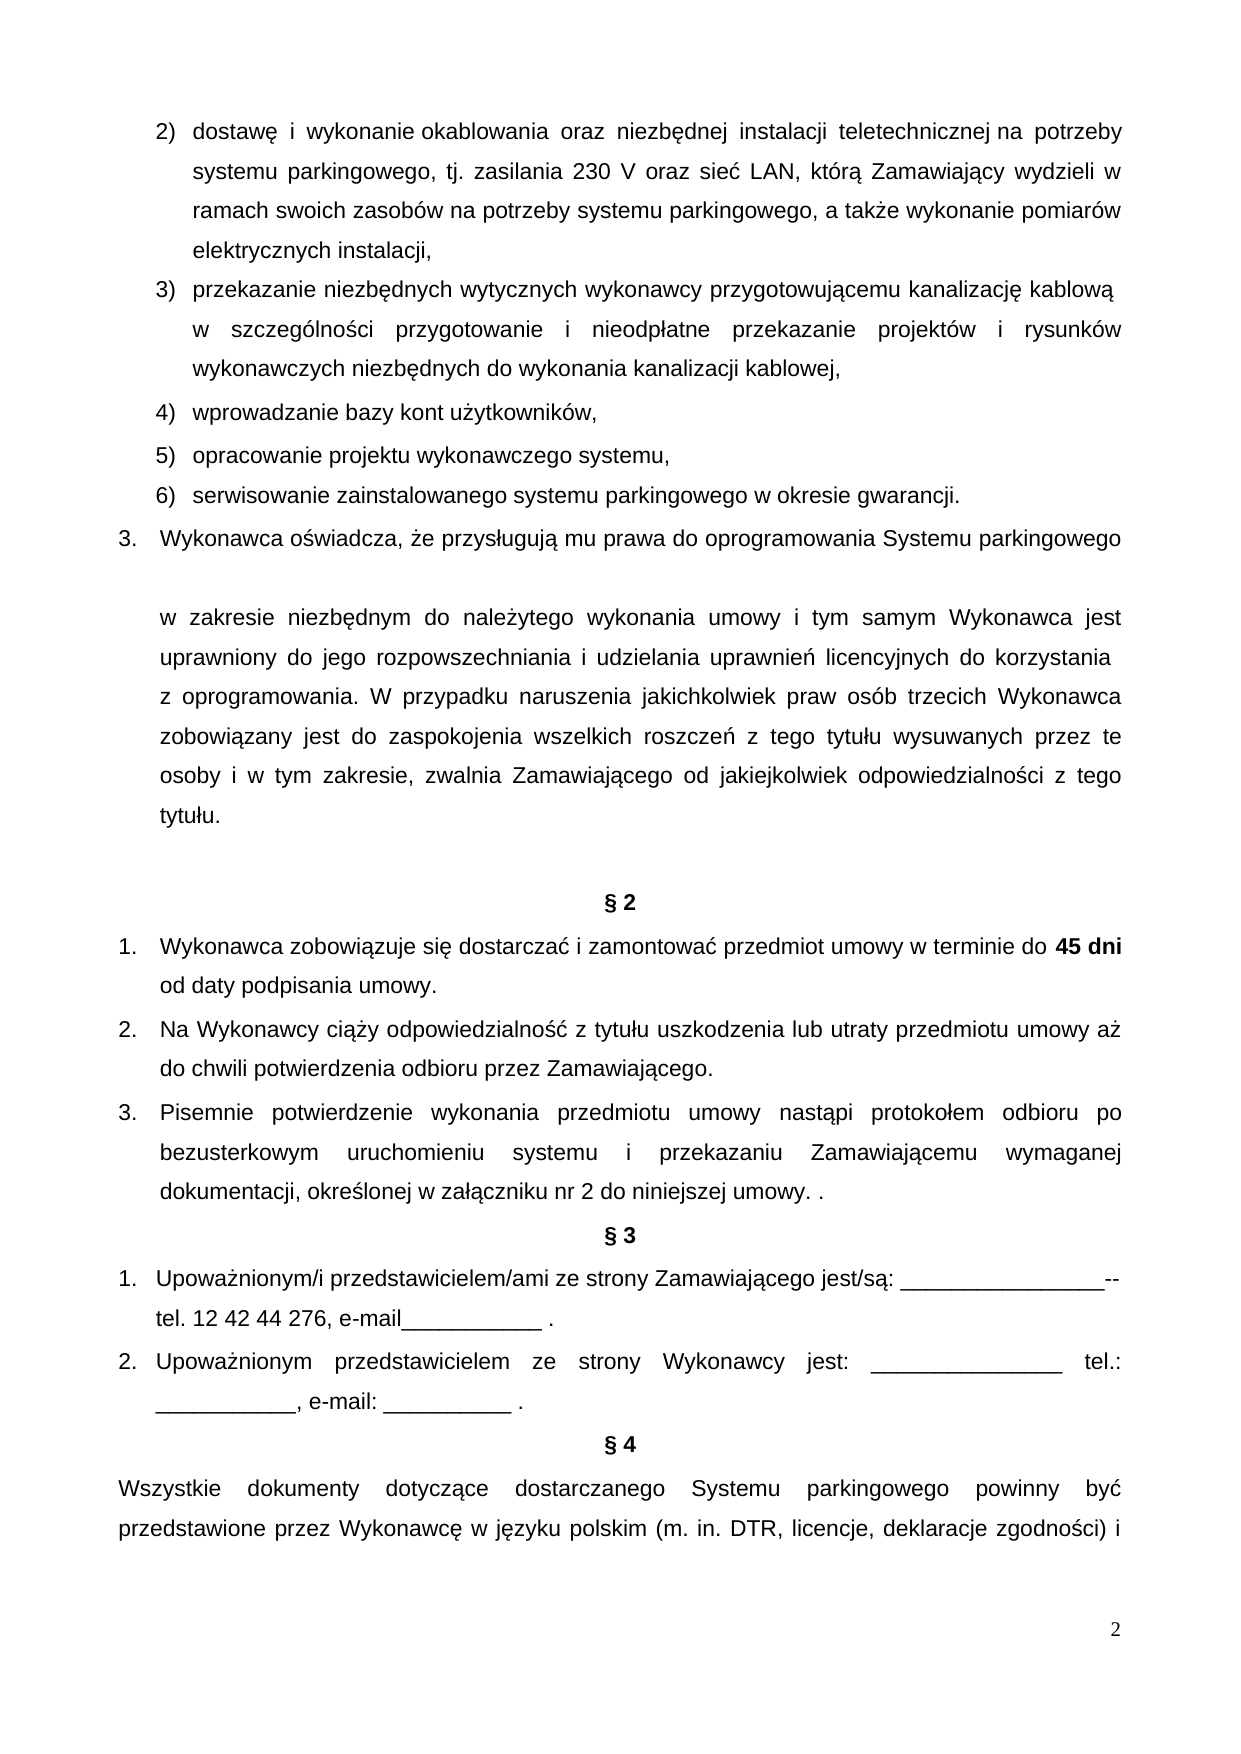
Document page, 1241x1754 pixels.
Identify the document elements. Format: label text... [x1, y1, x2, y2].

list Upoważnionym przedstawicielem ze strony Wykonawcy jest: _______________ tel.: ___________, e-mail: __________ . [118, 1348, 1122, 1414]
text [118, 1475, 1122, 1541]
text 3 [118, 1222, 1122, 1248]
list Wykonawca oświadcza, że przysługują mu prawa do oprogramowania Systemu parkingowego w zakresie niezbędnym do należytego wykonania umowy i tym samym Wykonawca jest uprawniony do jego rozpowszechniania i udzielania uprawnień licencyjnych do korzystania z oprogramowania. W przypadku naruszenia jakichkolwiek praw osób trzecich Wykonawca zobowiązany jest do zaspokojenia wszelkich roszczeń z tego tytułu wysuwanych przez te osoby i w tym zakresie, zwalnia Zamawiającego od jakiejkolwiek odpowiedzialności z tego tytułu. [118, 525, 1122, 828]
list przekazanie niezbędnych wytycznych wykonawcy przygotowującemu kanalizację kablową w szczególności przygotowanie i nieodpłatne przekazanie projektów i rysunków wykonawczych niezbędnych do wykonania kanalizacji kablowej, [155, 276, 1122, 381]
list Wykonawca zobowiązuje się dostarczać i zamontować przedmiot umowy w terminie do 45 dni od daty podpisania umowy. [118, 933, 1122, 998]
list serwisowanie zainstalowanego systemu parkingowego w okresie gwarancji. [155, 482, 1122, 508]
list wprowadzanie bazy kont użytkowników, [155, 399, 1122, 425]
text 2 [118, 889, 1122, 915]
text 4 [118, 1431, 1122, 1458]
list Pisemnie potwierdzenie wykonania przedmiotu umowy nastąpi protokołem odbioru po bezusterkowym uruchomieniu systemu i przekazaniu Zamawiającemu wymaganej dokumentacji, określonej w załączniku nr 2 do niniejszej umowy. . [118, 1099, 1122, 1204]
list Na Wykonawcy ciąży odpowiedzialność z tytułu uszkodzenia lub utraty przedmiotu umowy aż do chwili potwierdzenia odbioru przez Zamawiającego. [118, 1016, 1122, 1082]
list opracowanie projektu wykonawczego systemu, [155, 442, 1122, 469]
list Upoważnionym/i przedstawicielem/ami ze strony Zamawiającego jest/są: ________________-- tel. 12 42 44 276, e-mail___________ . [118, 1265, 1122, 1331]
list dostawę i wykonanie okablowania oraz niezbędnej instalacji teletechnicznej na potrzeby systemu parkingowego, tj. zasilania 230 V oraz sieć LAN, którą Zamawiający wydzieli w ramach swoich zasobów na potrzeby systemu parkingowego, a także wykonanie pomiarów elektrycznych instalacji, [155, 118, 1122, 263]
